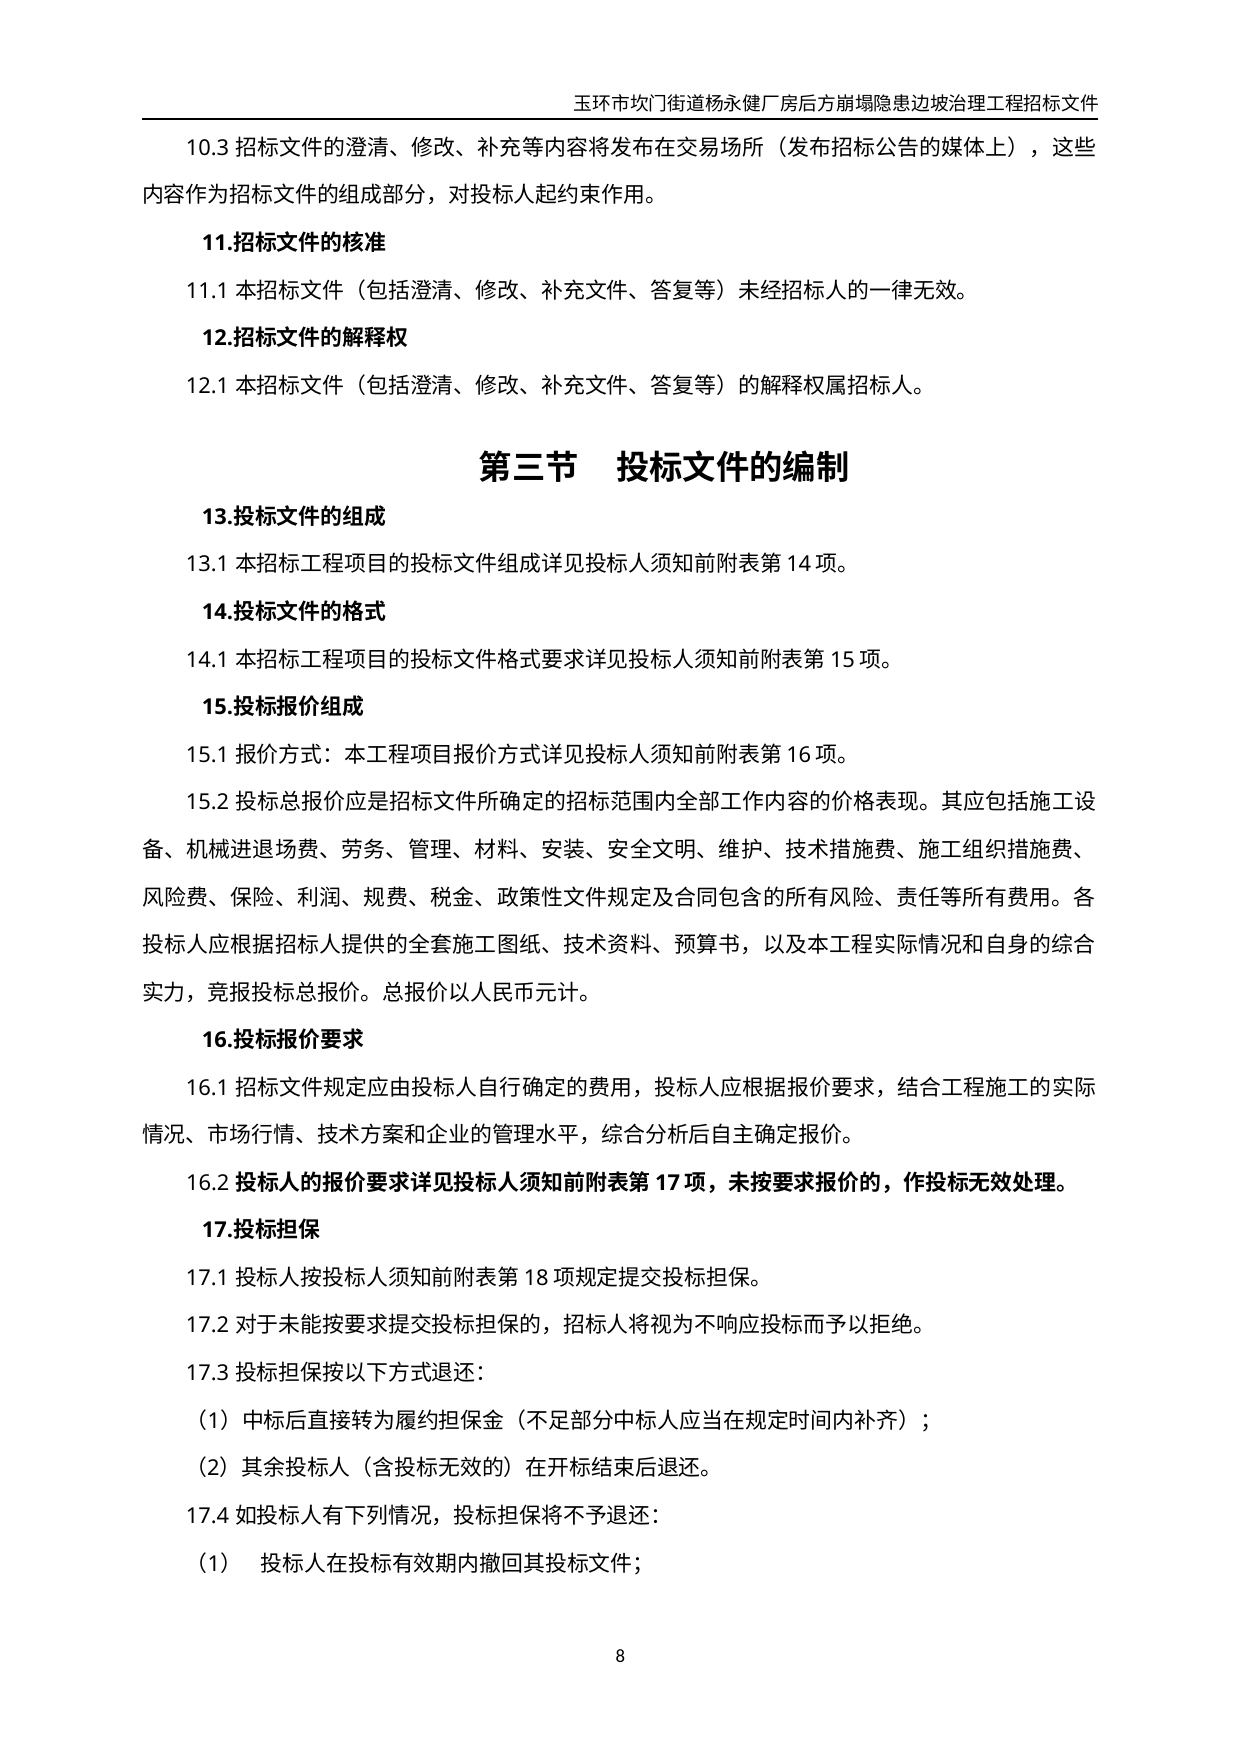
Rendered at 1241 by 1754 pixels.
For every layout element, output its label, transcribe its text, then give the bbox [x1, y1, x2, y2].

list 本招标文件（包括澄清、修改、补充文件、答复等）未经招标人的一律无效。 [142, 273, 1098, 304]
subtitle 投标报价组成 [202, 689, 1098, 721]
list 投标人的报价要求详见投标人须知前附表第17项，未按要求报价的，作投标无效处理。 [142, 1165, 1098, 1196]
subtitle 招标文件的解释权 [202, 320, 1098, 352]
list 投标总报价应是招标文件所确定的招标范围内全部工作内容的价格表现。其应包括施工设备、机械进退场费、劳务、管理、材料、安装、安全文明、维护、技术措施费、施工组织措施费、风险费、保险、利润、规费、税金、政策性文件规定及合同包含的所有风险、责任等所有费用。各投标人应根据招标人提供的全套施工图纸、技术资料、预算书，以及本工程实际情况和自身的综合实力，竞报投标总报价。总报价以人民币元计。 [142, 784, 1098, 1006]
list 投标人按投标人须知前附表第18项规定提交投标担保。 [142, 1260, 1098, 1292]
subtitle 投标报价要求 [202, 1022, 1098, 1054]
subtitle 投标文件的组成 [202, 499, 1098, 531]
subtitle 投标担保 [202, 1212, 1098, 1244]
list 对于未能按要求提交投标担保的，招标人将视为不响应投标而予以拒绝。 [142, 1307, 1098, 1339]
text （1）中标后直接转为履约担保金（不足部分中标人应当在规定时间内补齐）； [142, 1403, 1098, 1434]
list 招标文件规定应由投标人自行确定的费用，投标人应根据报价要求，结合工程施工的实际情况、市场行情、技术方案和企业的管理水平，综合分析后自主确定报价。 [142, 1069, 1098, 1149]
list 招标文件的澄清、修改、补充等内容将发布在交易场所（发布招标公告的媒体上），这些内容作为招标文件的组成部分，对投标人起约束作用。 [142, 130, 1098, 209]
list 如投标人有下列情况，投标担保将不予退还： [142, 1498, 1098, 1530]
subtitle 投标文件的编制 [229, 453, 1098, 486]
list 本招标工程项目的投标文件组成详见投标人须知前附表第14项。 [142, 546, 1098, 578]
list 报价方式：本工程项目报价方式详见投标人须知前附表第16项。 [142, 737, 1098, 768]
subtitle 招标文件的核准 [202, 225, 1098, 257]
list 投标担保按以下方式退还： [142, 1355, 1098, 1387]
list 本招标工程项目的投标文件格式要求详见投标人须知前附表第15项。 [142, 642, 1098, 673]
text （2）其余投标人（含投标无效的）在开标结束后退还。 [141, 1450, 1098, 1482]
list 本招标文件（包括澄清、修改、补充文件、答复等）的解释权属招标人。 [142, 368, 1098, 399]
list 投标人在投标有效期内撤回其投标文件； [141, 1546, 1098, 1577]
subtitle 投标文件的格式 [202, 594, 1098, 626]
